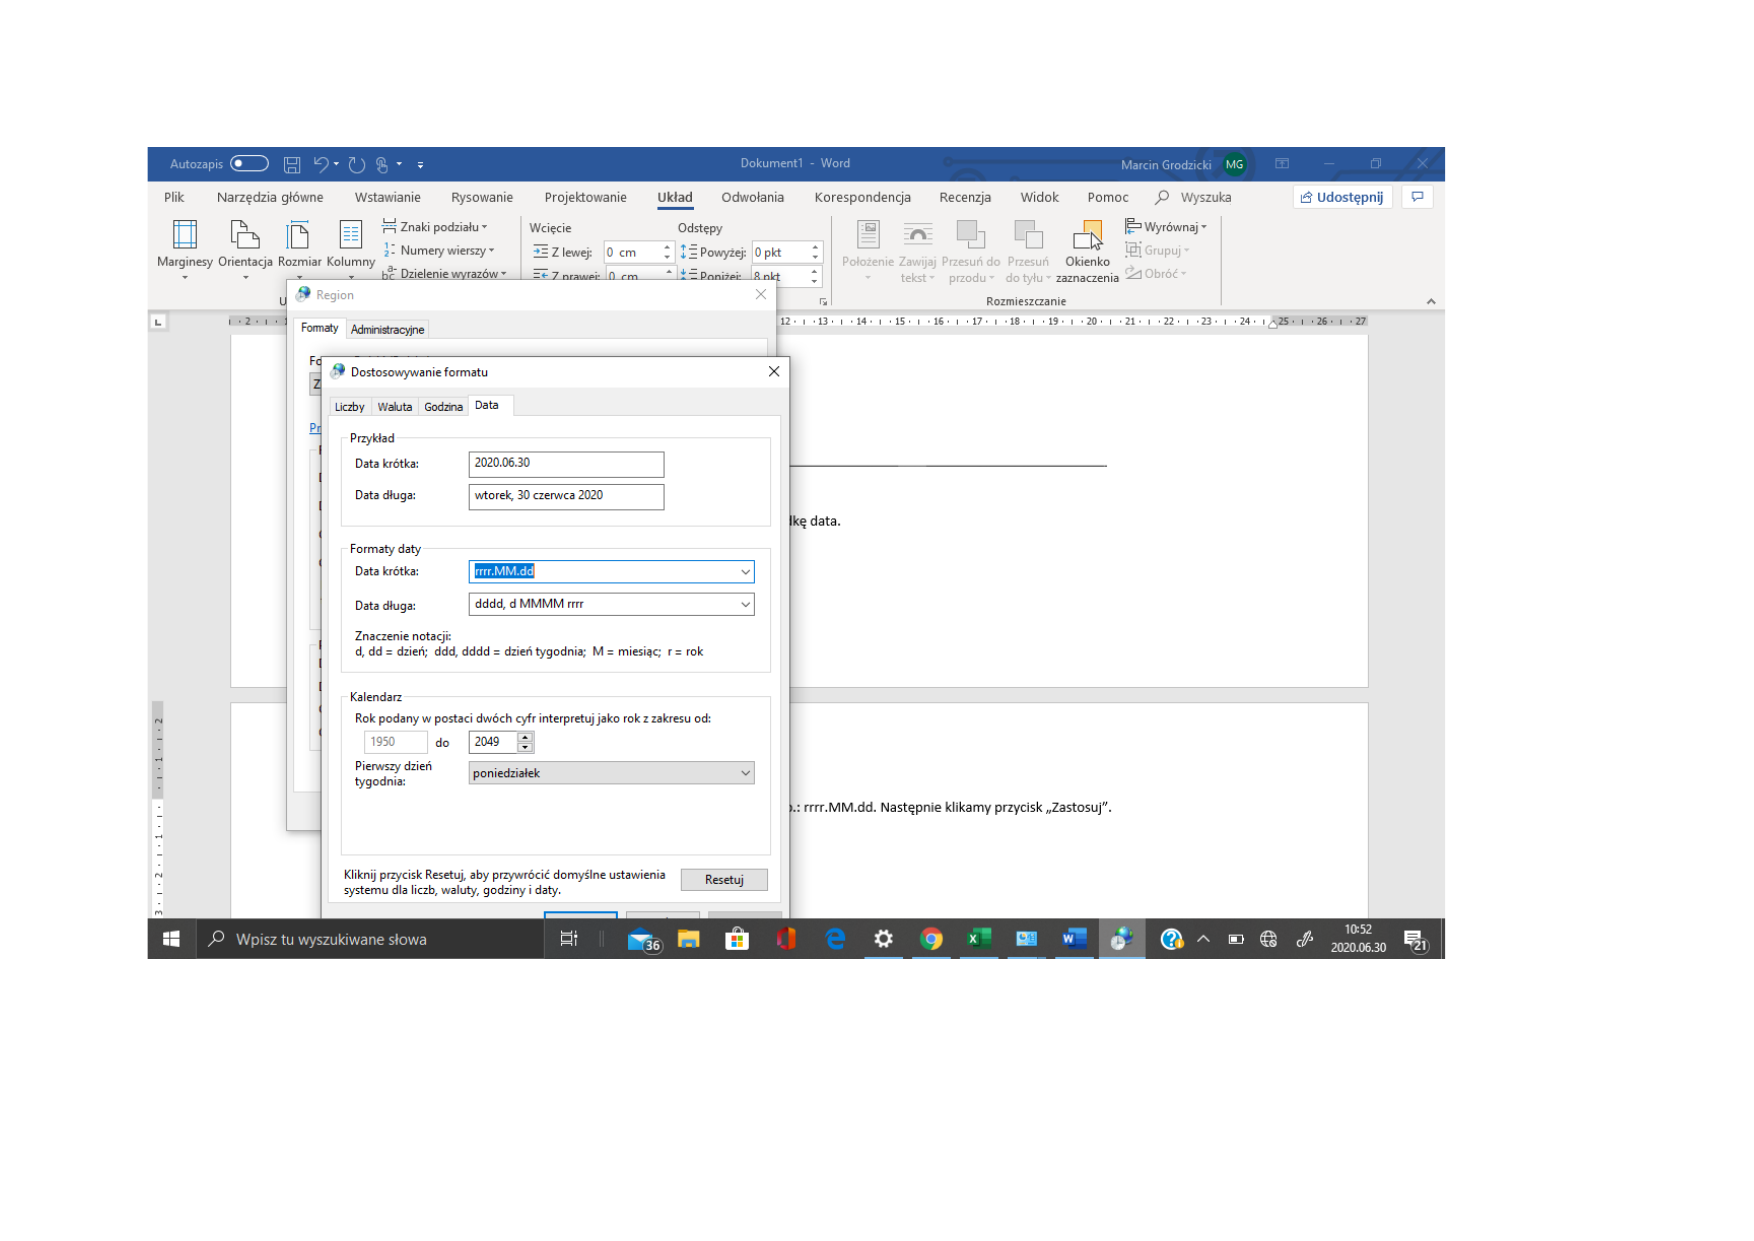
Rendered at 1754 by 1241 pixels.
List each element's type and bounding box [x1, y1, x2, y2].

picture [147, 147, 1446, 959]
